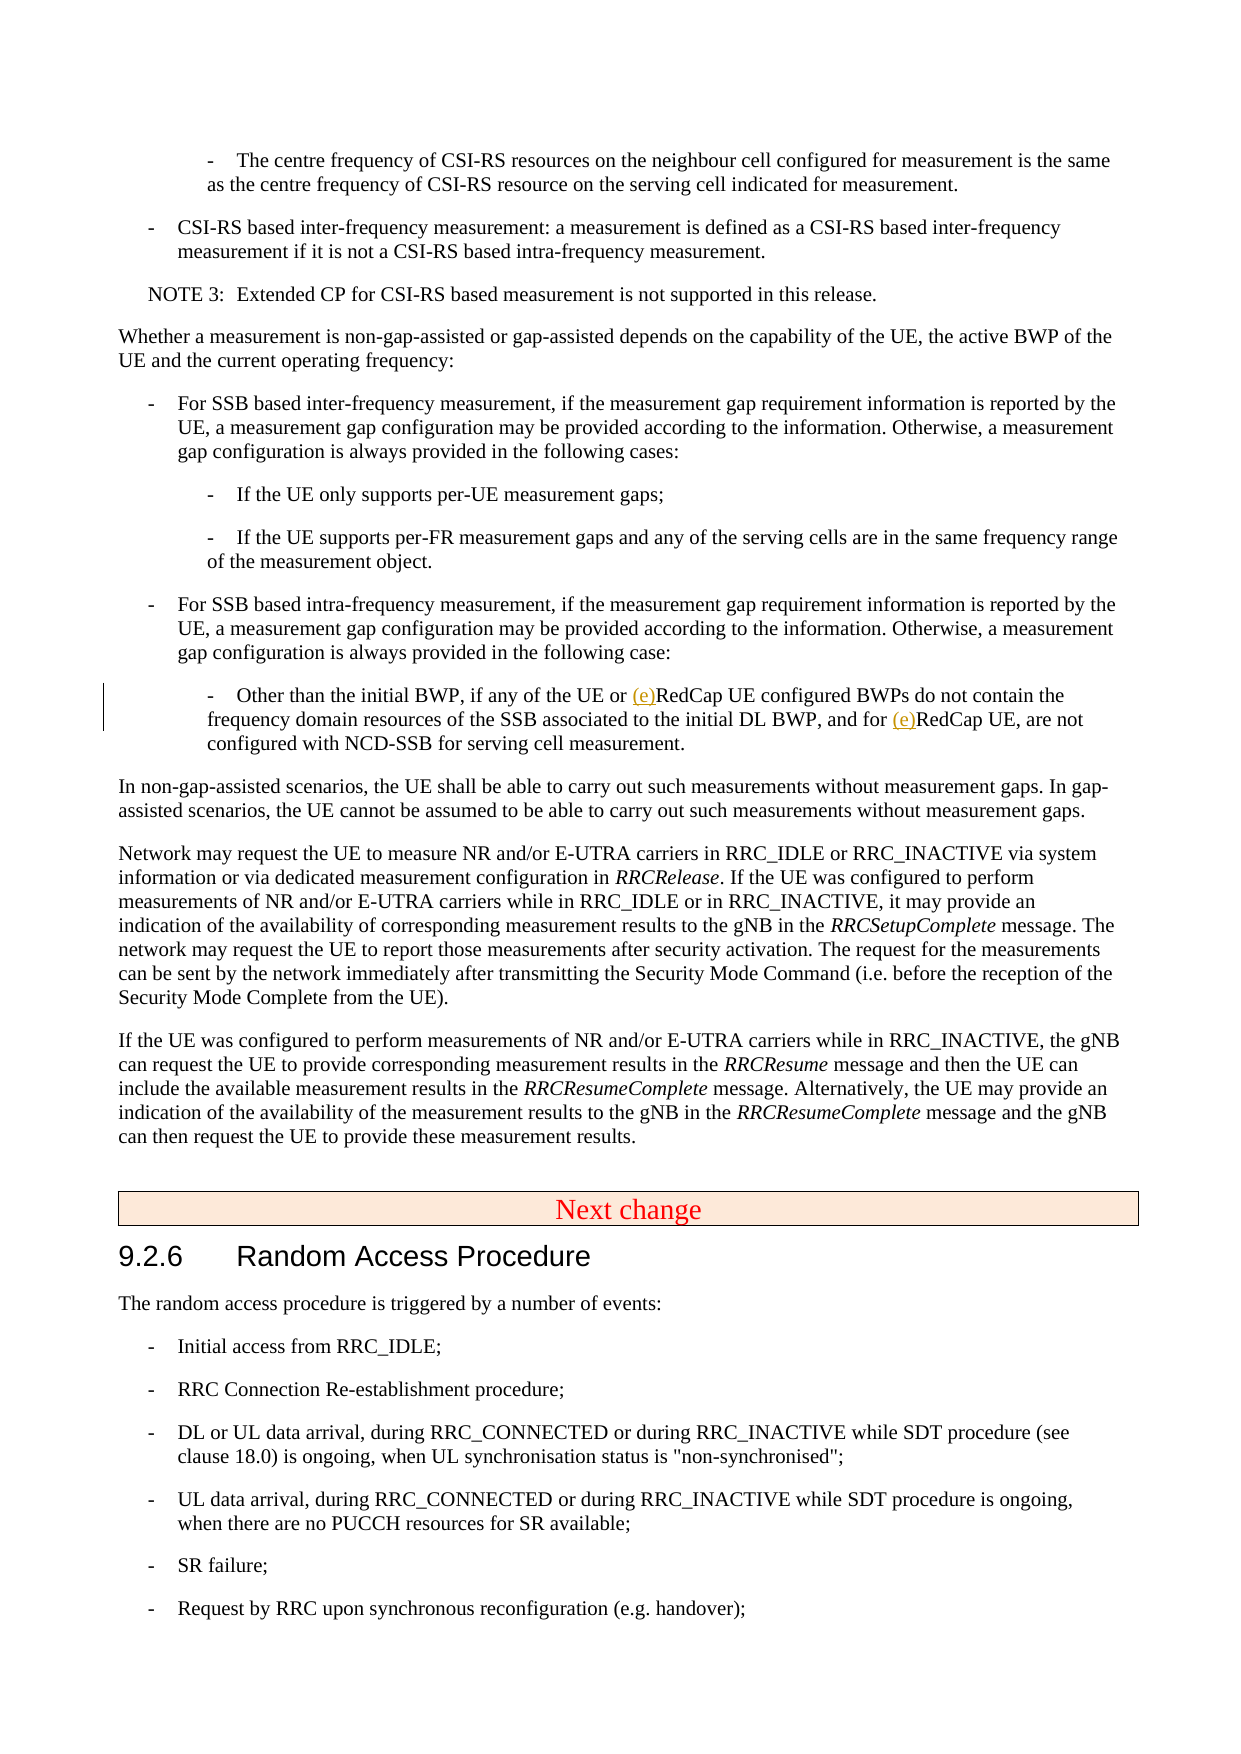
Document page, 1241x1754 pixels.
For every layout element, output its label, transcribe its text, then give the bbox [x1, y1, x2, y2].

table_header Next change [119, 1192, 1138, 1225]
text - Request by RRC upon synchronous reconfiguration (e.g. handover); [148, 1596, 1122, 1620]
text - DL or UL data arrival, during RRC_CONNECTED or during RRC_INACTIVE while SDT procedure (see clause 18.0) is ongoing, when UL synchronisation status is "non-synchronised"; [148, 1420, 1122, 1468]
text The random access procedure is triggered by a number of events: [118, 1291, 1122, 1315]
text - The centre frequency of CSI-RS resources on the neighbour cell configured for measurement is the same as the centre frequency of CSI-RS resource on the serving cell indicated for measurement. [207, 148, 1122, 196]
text In non-gap-assisted scenarios, the UE shall be able to carry out such measurements without measurement gaps. In gap-assisted scenarios, the UE cannot be assumed to be able to carry out such measurements without measurement gaps. [118, 774, 1122, 822]
text - CSI-RS based inter-frequency measurement: a measurement is defined as a CSI-RS based inter-frequency measurement if it is not a CSI-RS based intra-frequency measurement. [148, 214, 1122, 263]
text If the UE was configured to perform measurements of NR and/or E-UTRA carriers while in RRC_INACTIVE, the gNB can request the UE to provide corresponding measurement results in the RRCResume message and then the UE can include the available measurement results in the RRCResumeComplete message. Alternatively, the UE may provide an indication of the availability of the measurement results to the gNB in the RRCResumeComplete message and the gNB can then request the UE to provide these measurement results. [118, 1028, 1122, 1148]
text - If the UE supports per-FR measurement gaps and any of the serving cells are in the same frequency range of the measurement object. [207, 525, 1122, 573]
text Whether a measurement is non-gap-assisted or gap-assisted depends on the capability of the UE, the active BWP of the UE and the current operating frequency: [118, 324, 1122, 372]
subtitle 9.2.6 Random Access Procedure [118, 1239, 1122, 1272]
text - RRC Connection Re-establishment procedure; [148, 1377, 1122, 1401]
text - UL data arrival, during RRC_CONNECTED or during RRC_INACTIVE while SDT procedure is ongoing, when there are no PUCCH resources for SR available; [148, 1487, 1122, 1535]
text - SR failure; [148, 1553, 1122, 1577]
text - Other than the initial BWP, if any of the UE or RedCap UE configured BWPs do not contain the frequency domain resources of the SSB associated to the initial DL BWP, and for RedCap UE, are not configured with NCD-SSB for serving cell measurement. [207, 683, 1122, 755]
text NOTE 3: Extended CP for CSI-RS based measurement is not supported in this release. [148, 281, 1122, 306]
text - Initial access from RRC_IDLE; [148, 1334, 1122, 1358]
text - For SSB based inter-frequency measurement, if the measurement gap requirement information is reported by the UE, a measurement gap configuration may be provided according to the information. Otherwise, a measurement gap configuration is always provided in the following cases: [148, 391, 1122, 463]
text Network may request the UE to measure NR and/or E-UTRA carriers in RRC_IDLE or RRC_INACTIVE via system information or via dedicated measurement configuration in RRCRelease. If the UE was configured to perform measurements of NR and/or E-UTRA carriers while in RRC_IDLE or in RRC_INACTIVE, it may provide an indication of the availability of corresponding measurement results to the gNB in the RRCSetupComplete message. The network may request the UE to report those measurements after security activation. The request for the measurements can be sent by the network immediately after transmitting the Security Mode Command (i.e. before the reception of the Security Mode Complete from the UE). [118, 841, 1122, 1009]
text - If the UE only supports per-UE measurement gaps; [207, 482, 1122, 506]
text - For SSB based intra-frequency measurement, if the measurement gap requirement information is reported by the UE, a measurement gap configuration may be provided according to the information. Otherwise, a measurement gap configuration is always provided in the following case: [148, 592, 1122, 664]
